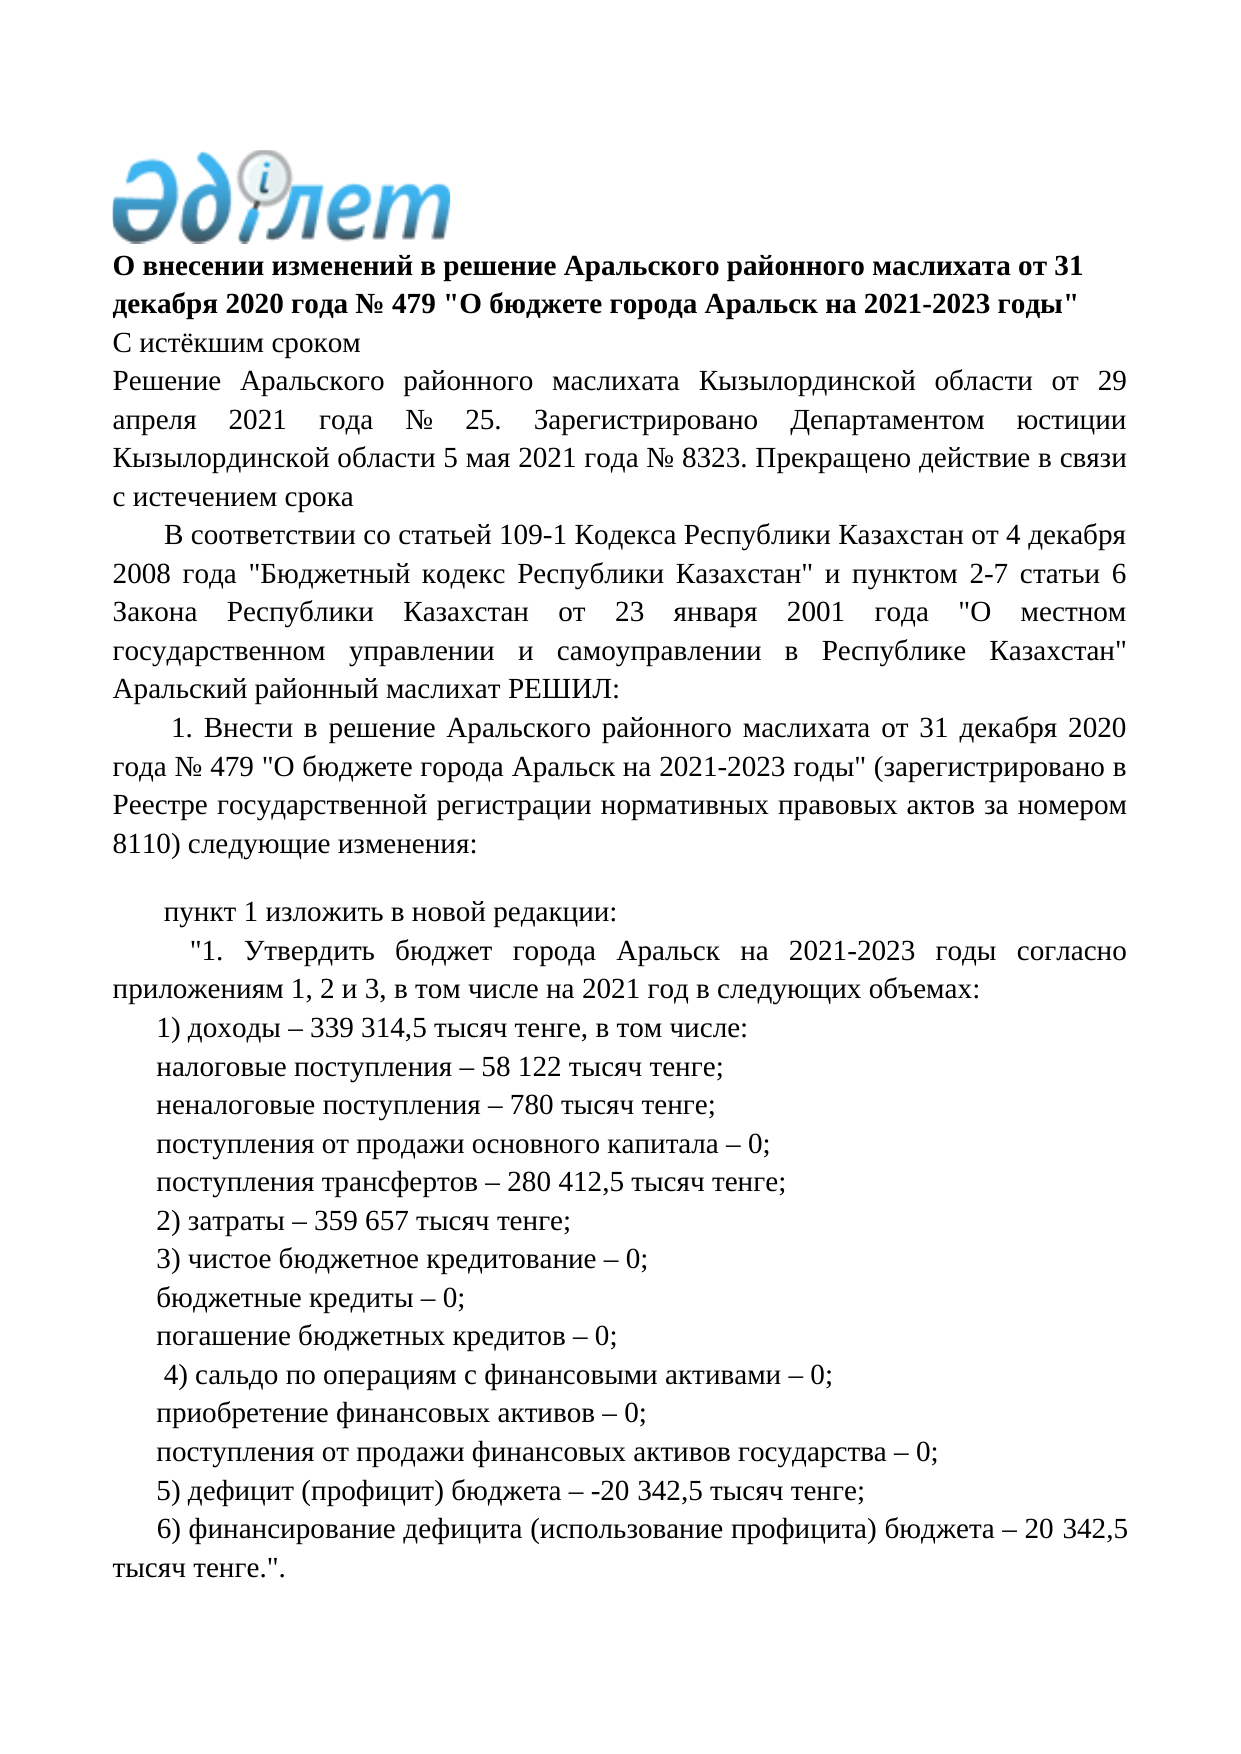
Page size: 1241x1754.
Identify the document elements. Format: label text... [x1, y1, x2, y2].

text пункт 1 изложить в новой редакции: [112, 894, 1128, 928]
text О внесении изменений в решение Аральского районного маслихата от 31 декабря 2020 года № 479 "О бюджете города Аральск на 2021-2023 годы" [112, 248, 1128, 320]
text погашение бюджетных кредитов – 0; [112, 1318, 1128, 1352]
text поступления трансфертов – 280 412,5 тысяч тенге; [112, 1164, 1128, 1198]
text В соответствии со статьей 109-1 Кодекса Республики Казахстан от 4 декабря 2008 года "Бюджетный кодекс Республики Казахстан" и пунктом 2-7 статьи 6 Закона Республики Казахстан от 23 января 2001 года "О местном государственном управлении и самоуправлении в Республике Казахстан" Аральский районный маслихат РЕШИЛ: [112, 517, 1128, 705]
text налоговые поступления – 58 122 тысяч тенге; [112, 1049, 1128, 1082]
text поступления от продажи основного капитала – 0; [112, 1126, 1128, 1159]
text 6) финансирование дефицита (использование профицита) бюджета – 20 342,5 тысяч тенге.". [112, 1511, 1128, 1583]
text 1. Внести в решение Аральского районного маслихата от 31 декабря 2020 года № 479 "О бюджете города Аральск на 2021-2023 годы" (зарегистрировано в Реестре государственной регистрации нормативных правовых актов за номером 8110) следующие изменения: [112, 710, 1128, 859]
text Решение Аральского районного маслихата Кызылординской области от 29 апреля 2021 года № 25. Зарегистрировано Департаментом юстиции Кызылординской области 5 мая 2021 года № 8323. Прекращено действие в связи с истечением срока [112, 363, 1128, 512]
text "1. Утвердить бюджет города Аральск на 2021-2023 годы согласно приложениям 1, 2 и 3, в том числе на 2021 год в следующих объемах: [112, 933, 1128, 1005]
text 3) чистое бюджетное кредитование – 0; [112, 1241, 1128, 1275]
text 1) доходы – 339 314,5 тысяч тенге, в том числе: [112, 1010, 1128, 1044]
text приобретение финансовых активов – 0; [112, 1396, 1128, 1429]
text 4) сальдо по операциям с финансовыми активами – 0; [112, 1357, 1128, 1391]
text поступления от продажи финансовых активов государства – 0; [112, 1434, 1128, 1468]
text 2) затраты – 359 657 тысяч тенге; [112, 1203, 1128, 1236]
picture [112, 150, 451, 244]
text С истёкшим сроком [112, 325, 1128, 358]
text бюджетные кредиты – 0; [112, 1280, 1128, 1313]
text 5) дефицит (профицит) бюджета – -20 342,5 тысяч тенге; [112, 1473, 1128, 1506]
text неналоговые поступления – 780 тысяч тенге; [112, 1087, 1128, 1121]
